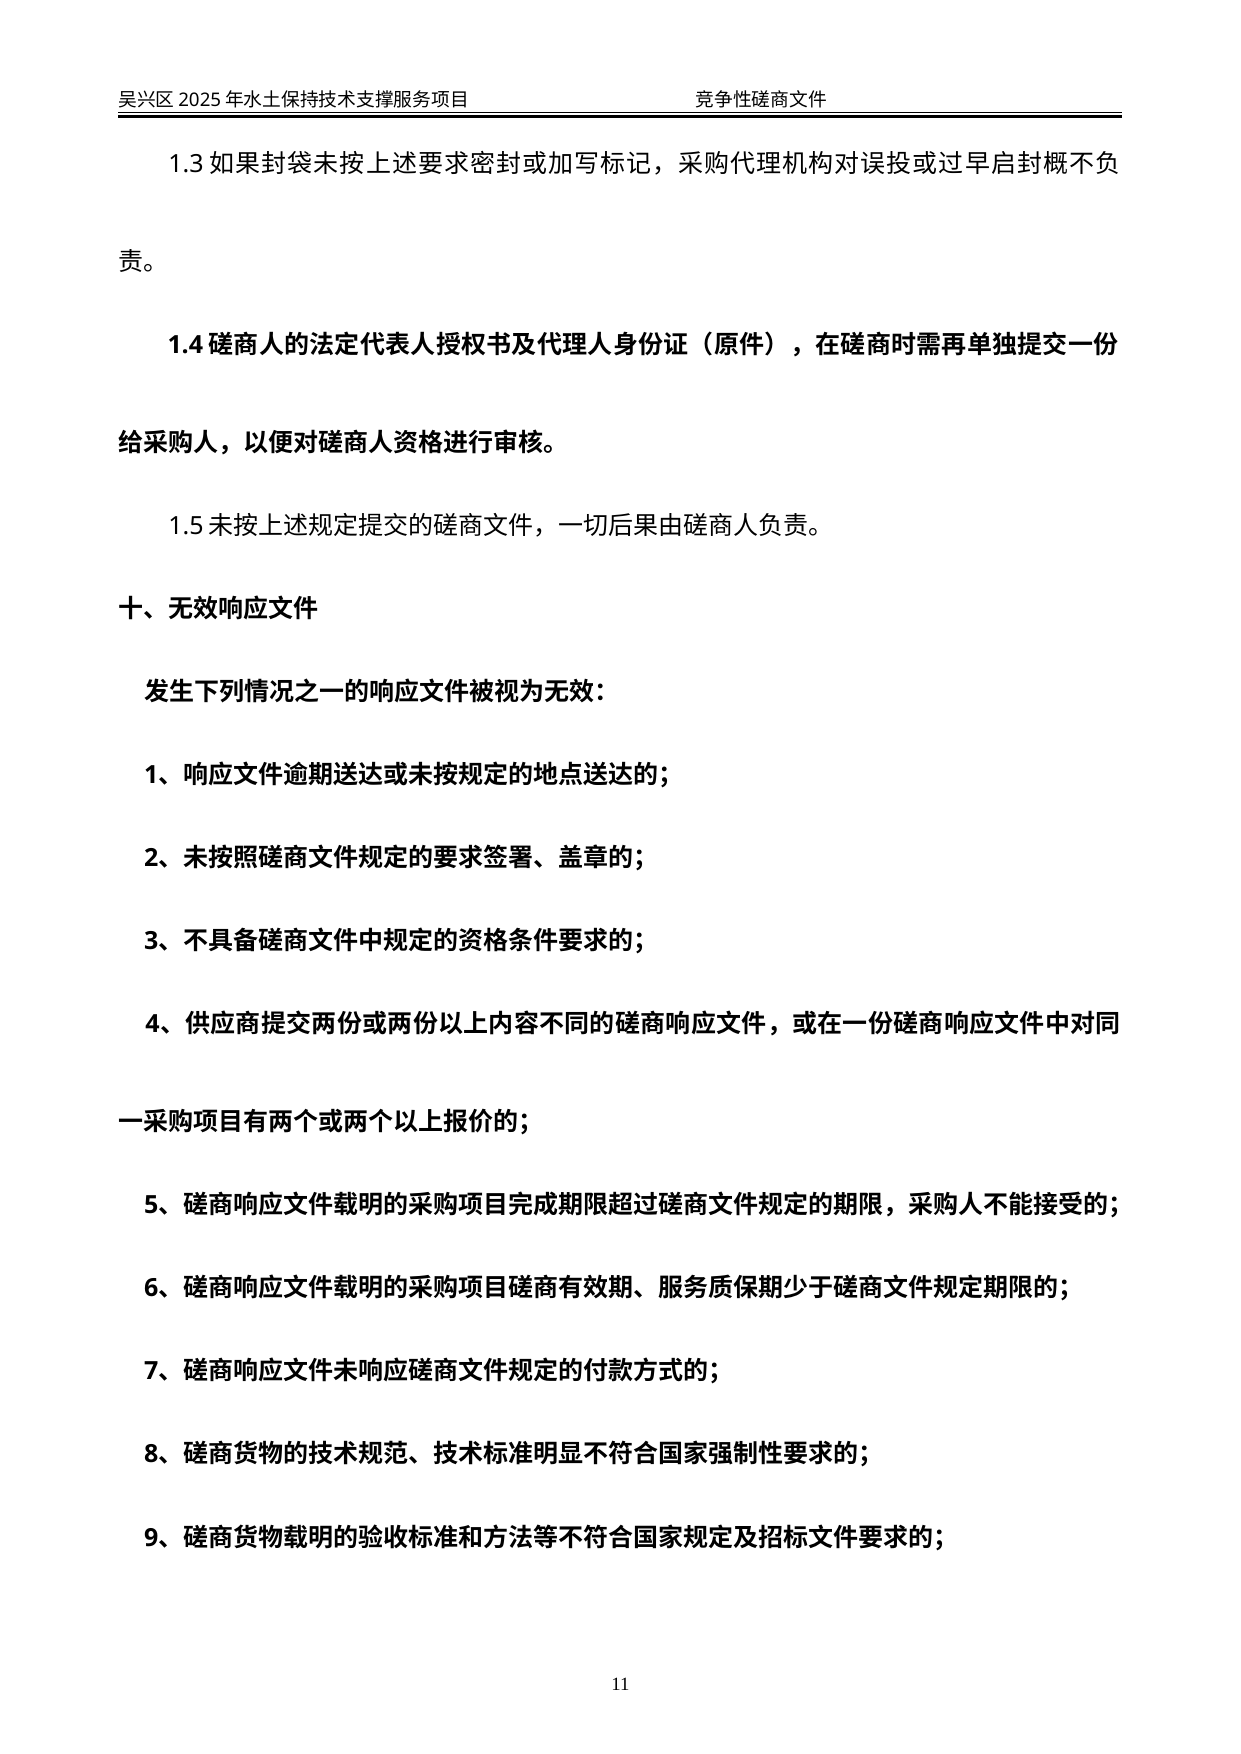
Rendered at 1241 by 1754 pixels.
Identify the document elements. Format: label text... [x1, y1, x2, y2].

text 4、供应商提交两份或两份以上内容不同的磋商响应文件，或在一份磋商响应文件中对同一采购项目有两个或两个以上报价的； [118, 989, 1122, 1152]
text 8、磋商货物的技术规范、技术标准明显不符合国家强制性要求的； [118, 1419, 1122, 1484]
text 6、磋商响应文件载明的采购项目磋商有效期、服务质保期少于磋商文件规定期限的； [118, 1253, 1122, 1318]
text 1.5未按上述规定提交的磋商文件，一切后果由磋商人负责。 [118, 491, 1122, 556]
text 5、磋商响应文件载明的采购项目完成期限超过磋商文件规定的期限，采购人不能接受的； [118, 1170, 1122, 1235]
text 十、无效响应文件 [118, 574, 1122, 639]
text 1、响应文件逾期送达或未按规定的地点送达的； [118, 740, 1122, 805]
text 2、未按照磋商文件规定的要求签署、盖章的； [118, 823, 1122, 888]
text 发生下列情况之一的响应文件被视为无效： [118, 657, 1122, 722]
text 9、磋商货物载明的验收标准和方法等不符合国家规定及招标文件要求的； [118, 1503, 1122, 1568]
text 1.3如果封袋未按上述要求密封或加写标记，采购代理机构对误投或过早启封概不负责。 [118, 129, 1122, 292]
text 7、磋商响应文件未响应磋商文件规定的付款方式的； [118, 1336, 1122, 1401]
text 3、不具备磋商文件中规定的资格条件要求的； [118, 906, 1122, 971]
text 1.4磋商人的法定代表人授权书及代理人身份证（原件），在磋商时需再单独提交一份给采购人，以便对磋商人资格进行审核。 [118, 310, 1122, 473]
